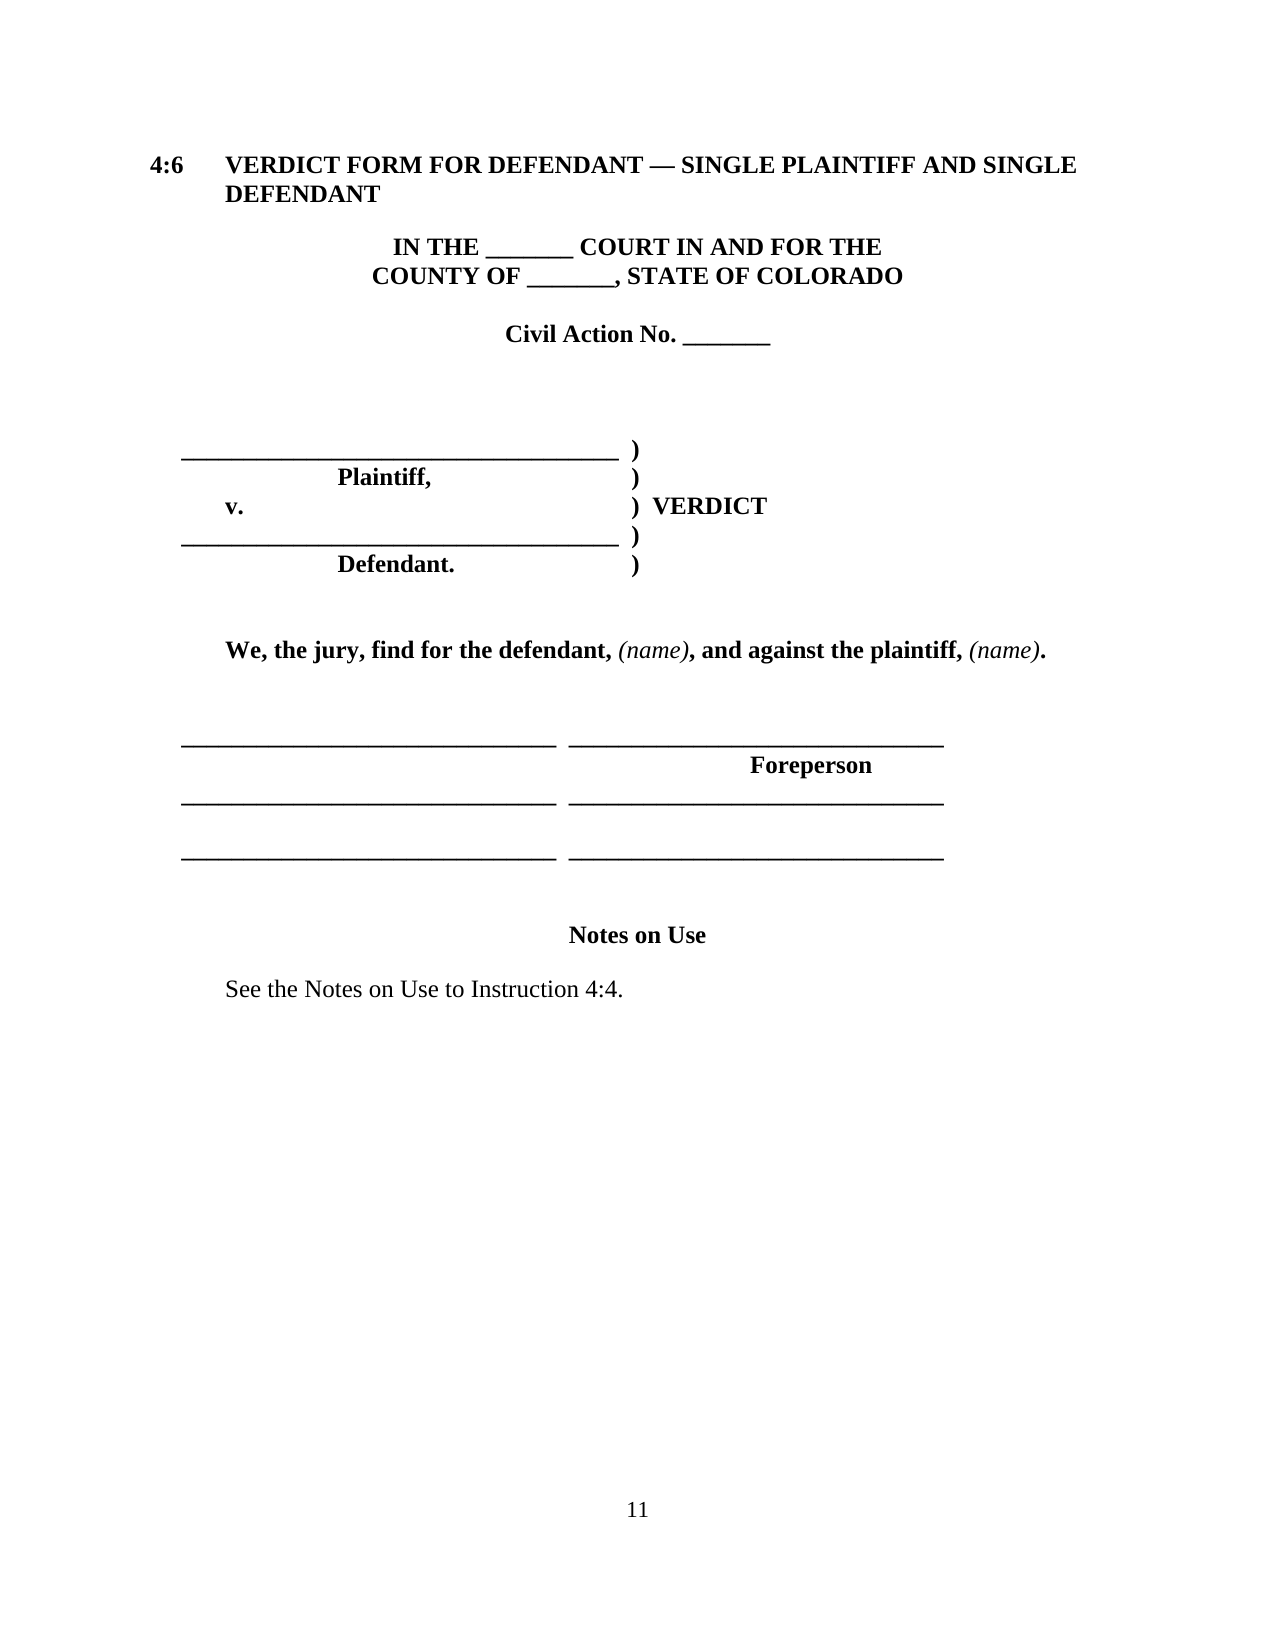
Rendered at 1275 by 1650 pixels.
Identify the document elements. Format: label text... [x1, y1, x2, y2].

text COUNTY OF _______, STATE OF [150, 261, 1125, 290]
text Foreperson [150, 750, 1125, 779]
text v. ) VERDICT [150, 491, 1125, 520]
text We, the jury, find for the defendant, (name), and against the plaintiff, (name). [150, 635, 1125, 664]
text ______________________________ ______________________________ [150, 834, 1125, 863]
text Notes on Use [150, 920, 1125, 949]
text Plaintiff, ) [150, 462, 1125, 491]
text ___________________________________ ) [150, 434, 1125, 462]
text ______________________________ ______________________________ [150, 721, 1125, 750]
text ______________________________ ______________________________ [150, 779, 1125, 807]
text ___________________________________ ) [150, 520, 1125, 549]
text Defendant. ) [150, 549, 1125, 577]
text See the Notes on Use to Instruction 4:4. [150, 974, 1125, 1003]
text IN THE _______ COURT IN AND FOR THE [150, 232, 1125, 261]
text Civil Action No. _______ [150, 319, 1125, 347]
text 4:6 VERDICT FORM FOR DEFENDANT — SINGLE PLAINTIFF AND SINGLE DEFENDANT [150, 150, 1125, 207]
